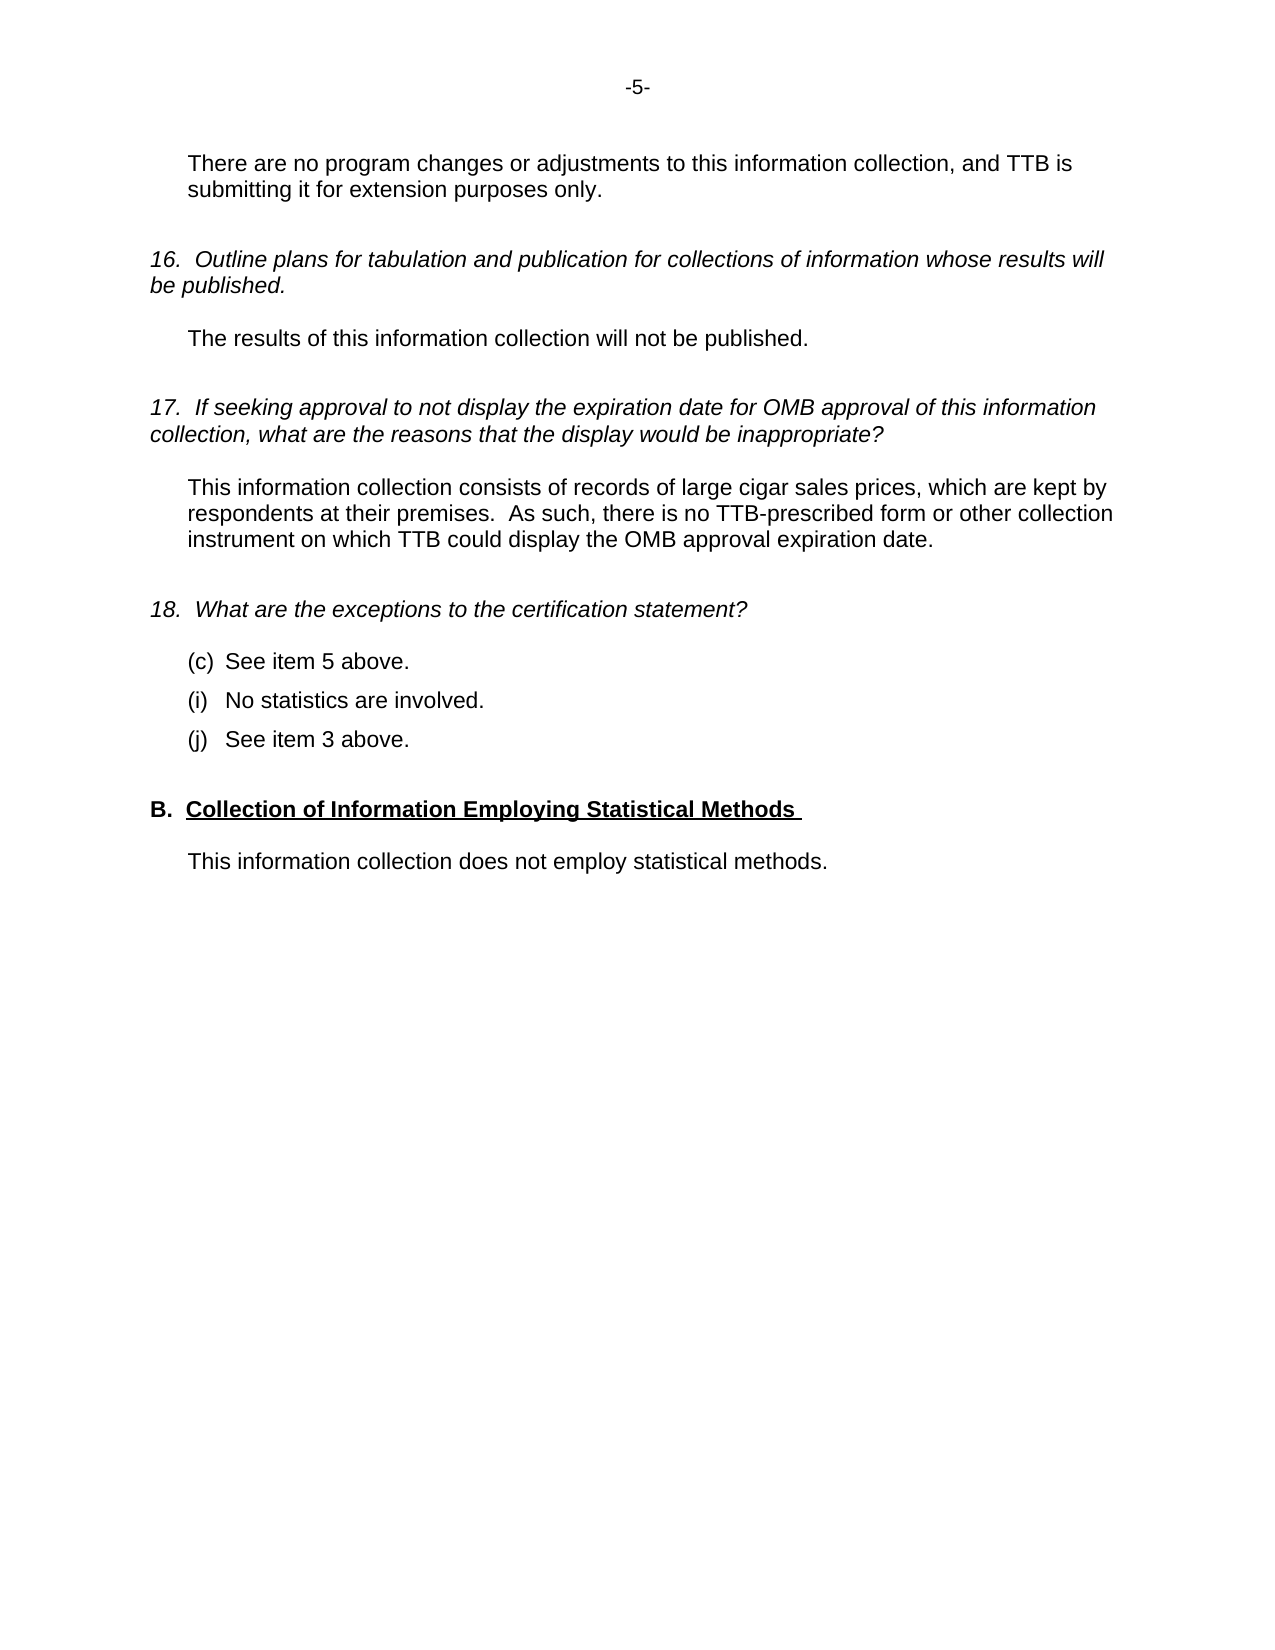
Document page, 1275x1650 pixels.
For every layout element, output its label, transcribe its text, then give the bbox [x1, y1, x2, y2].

text 18. What are the exceptions to the certification statement? [150, 596, 1125, 622]
text 16. Outline plans for tabulation and publication for collections of information whose results will be published. [150, 246, 1125, 298]
text (i) No statistics are involved. [187, 687, 1125, 713]
text (c) See item 5 above. [187, 648, 1125, 675]
text This information collection does not employ statistical methods. [187, 848, 1125, 874]
text This information collection consists of records of large cigar sales prices, which are kept by respondents at their premises. As such, there is no TTB-prescribed form or other collection instrument on which TTB could display the OMB approval expiration date. [187, 473, 1125, 552]
text B. Collection of Information Employing Statistical Methods [150, 796, 1125, 822]
text The results of this information collection will not be published. [187, 325, 1125, 351]
text There are no program changes or adjustments to this information collection, and TTB is submitting it for extension purposes only. [187, 150, 1125, 203]
text (j) See item 3 above. [187, 726, 1125, 752]
text 17. If seeking approval to not display the expiration date for OMB approval of this information collection, what are the reasons that the display would be inappropriate? [150, 394, 1125, 447]
